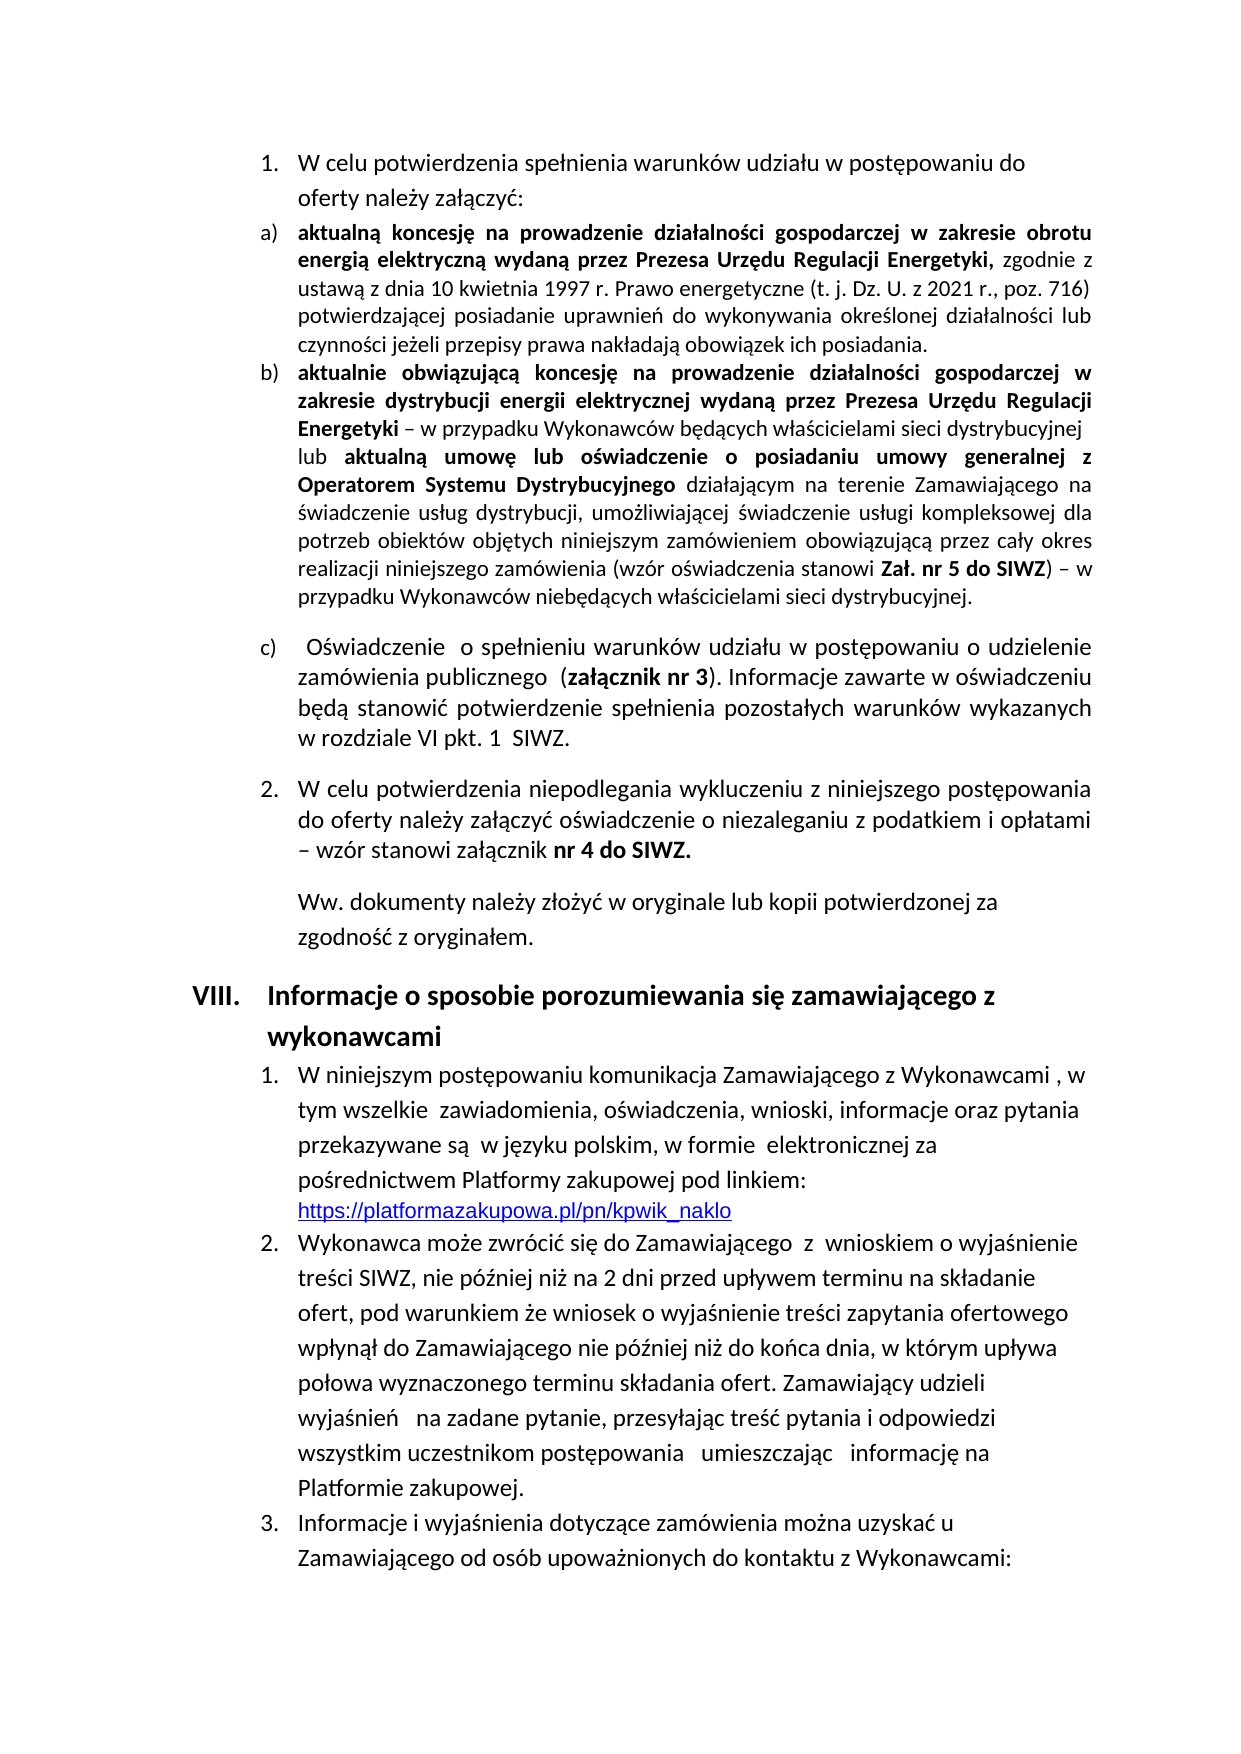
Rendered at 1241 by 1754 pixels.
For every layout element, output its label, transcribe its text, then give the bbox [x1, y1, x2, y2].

list Wykonawca może zwrócić się do Zamawiającego z wnioskiem o wyjaśnienie treści SIWZ, nie później niż na 2 dni przed upływem terminu na składanie ofert, pod warunkiem że wniosek o wyjaśnienie treści zapytania ofertowego wpłynął do Zamawiającego nie później niż do końca dnia, w którym upływa połowa wyznaczonego terminu składania ofert. Zamawiający udzieli wyjaśnień na zadane pytanie, przesyłając treść pytania i odpowiedzi wszystkim uczestnikom postępowania umieszczając informację na Platformie zakupowej. [260, 1227, 1093, 1502]
list W celu potwierdzenia spełnienia warunków udziału w postępowaniu do oferty należy załączyć: [260, 148, 1093, 213]
list lub aktualną umowę lub oświadczenie o posiadaniu umowy generalnej z Operatorem Systemu Dystrybucyjnego działającym na terenie Zamawiającego na świadczenie usług dystrybucji, umożliwiającej świadczenie usługi kompleksowej dla potrzeb obiektów objętych niniejszym zamówieniem obowiązującą przez cały okres realizacji niniejszego zamówienia (wzór oświadczenia stanowi Zał. nr 5 do SIWZ) – w przypadku Wykonawców niebędących właścicielami sieci dystrybucyjnej. [298, 442, 1093, 610]
list Informacje o sposobie porozumiewania się zamawiającego z wykonawcami [192, 977, 1093, 1053]
list Informacje i wyjaśnienia dotyczące zamówienia można uzyskać u Zamawiającego od osób upoważnionych do kontaktu z Wykonawcami: [260, 1507, 1093, 1572]
list aktualną koncesję na prowadzenie działalności gospodarczej w zakresie obrotu energią elektryczną wydaną przez Prezesa Urzędu Regulacji Energetyki, zgodnie z ustawą z dnia 10 kwietnia 1997 r. Prawo energetyczne (t. j. Dz. U. z 2021 r., poz. 716) potwierdzającej posiadanie uprawnień do wykonywania określonej działalności lub czynności jeżeli przepisy prawa nakładają obowiązek ich posiadania. [260, 218, 1093, 358]
text Ww. dokumenty należy złożyć w oryginale lub kopii potwierdzonej za zgodność z oryginałem. [298, 886, 1093, 952]
list W niniejszym postępowaniu komunikacja Zamawiającego z Wykonawcami , w tym wszelkie zawiadomienia, oświadczenia, wnioski, informacje oraz pytania przekazywane są w języku polskim, w formie elektronicznej za pośrednictwem Platformy zakupowej pod linkiem: https://platformazakupowa.pl/pn/kpwik_naklo [260, 1059, 1093, 1223]
list aktualnie obwiązującą koncesję na prowadzenie działalności gospodarczej w zakresie dystrybucji energii elektrycznej wydaną przez Prezesa Urzędu Regulacji Energetyki – w przypadku Wykonawców będących właścicielami sieci dystrybucyjnej [260, 358, 1093, 442]
list W celu potwierdzenia niepodlegania wykluczeniu z niniejszego postępowania do oferty należy załączyć oświadczenie o niezaleganiu z podatkiem i opłatami – wzór stanowi załącznik nr 4 do SIWZ. [260, 774, 1093, 865]
list Oświadczenie o spełnieniu warunków udziału w postępowaniu o udzielenie zamówienia publicznego (załącznik nr 3). Informacje zawarte w oświadczeniu będą stanowić potwierdzenie spełnienia pozostałych warunków wykazanych w rozdziale VI pkt. 1 SIWZ. [260, 631, 1093, 753]
